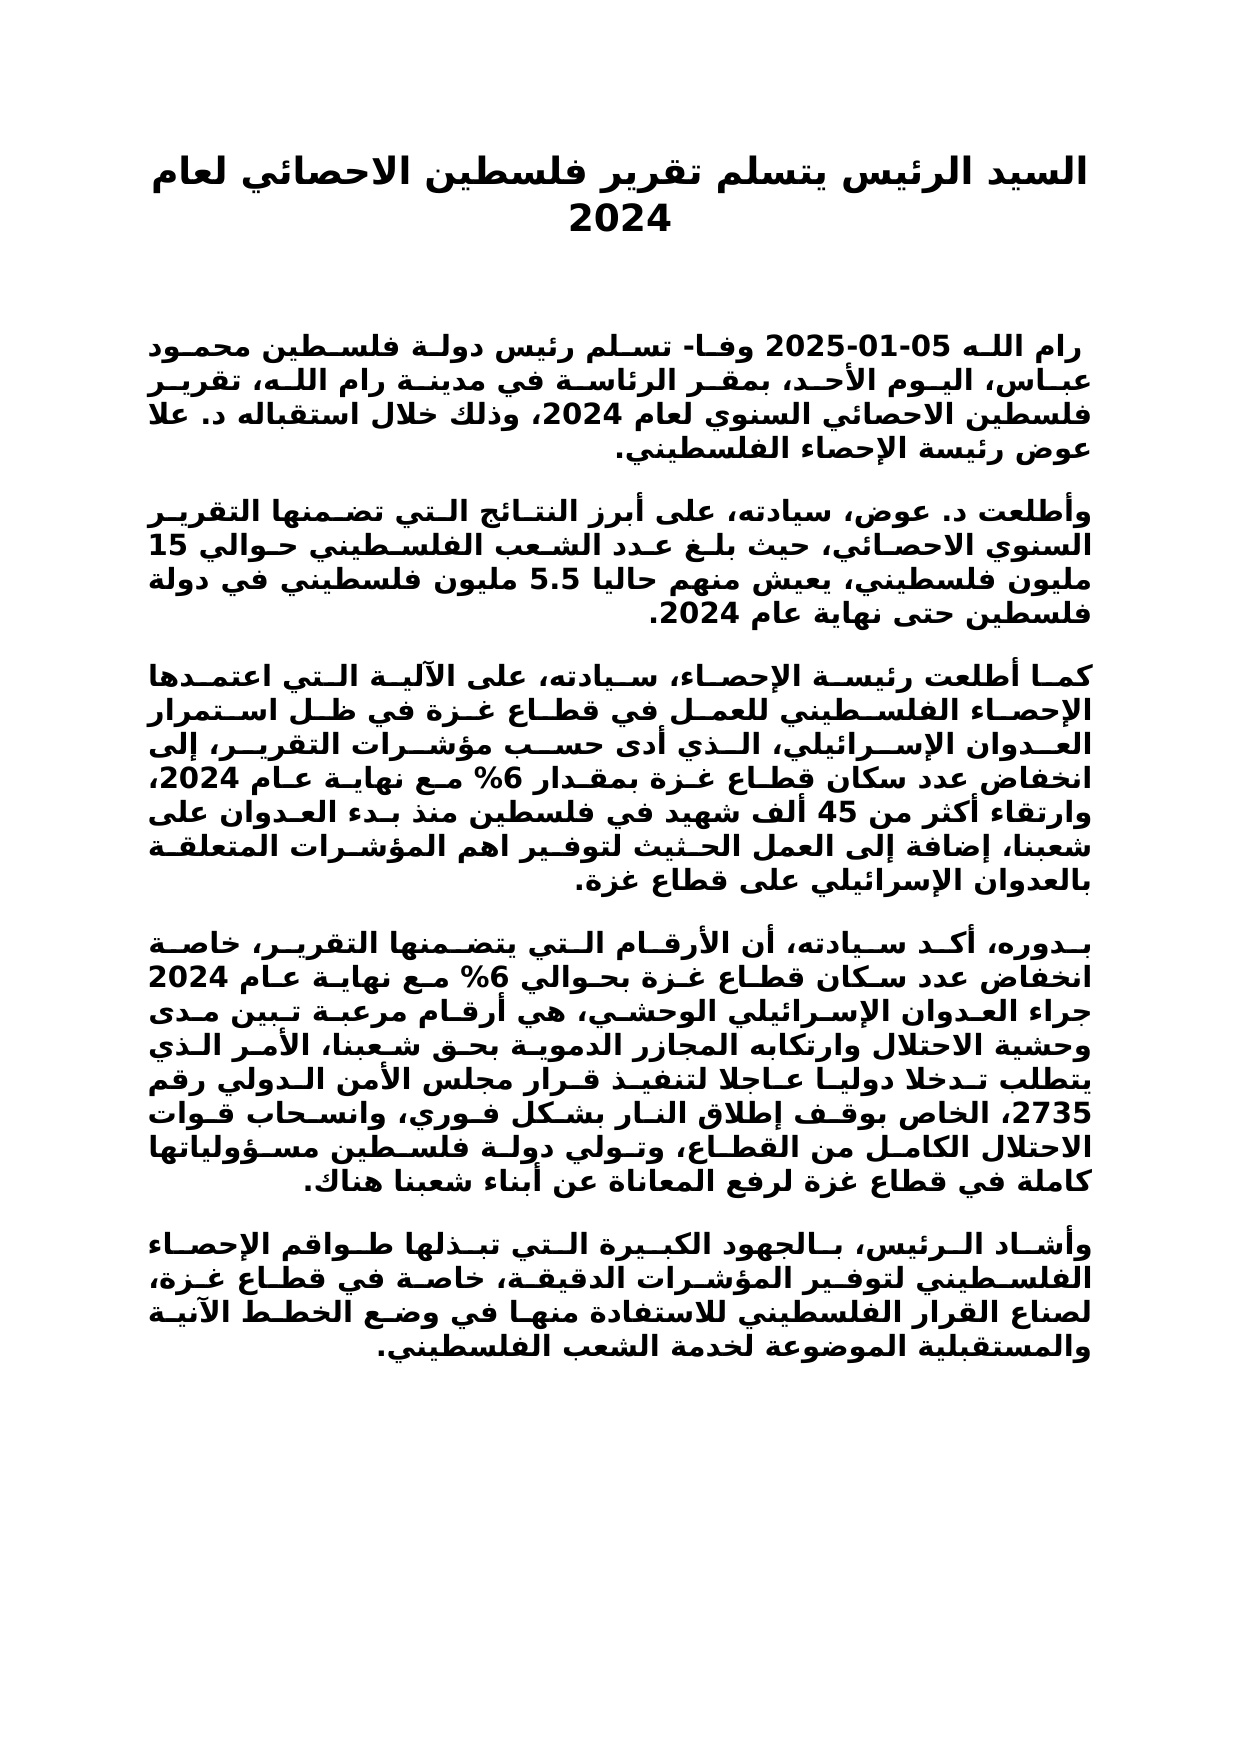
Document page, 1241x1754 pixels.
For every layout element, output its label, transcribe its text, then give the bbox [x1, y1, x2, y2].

text السيد الرئيس يتسلم تقرير فلسطين الاحصائي لعام 2024 [148, 150, 1092, 241]
text وأطلعت د. عوض، سيادته، على أبرز النتائج التي تضمنها التقرير السنوي الاحصائي، حيث بلغ عدد الشعب الفلسطيني حوالي 15 مليون فلسطيني، يعيش منهم حاليا 5.5 مليون فلسطيني في دولة فلسطين حتى نهاية عام 2024. [148, 495, 1092, 631]
text كما أطلعت رئيسة الإحصاء، سيادته، على الآلية التي اعتمدها الإحصاء الفلسطيني للعمل في قطاع غزة في ظل استمرار العدوان الإسرائيلي، الذي أدى حسب مؤشرات التقرير، إلى انخفاض عدد سكان قطاع غزة بمقدار 6% مع نهاية عام 2024، وارتقاء أكثر من 45 ألف شهيد في فلسطين منذ بدء العدوان على شعبنا، إضافة إلى العمل الحثيث لتوفير اهم المؤشرات المتعلقة بالعدوان الإسرائيلي على قطاع غزة. [148, 660, 1092, 897]
text بدوره، أكد سيادته، أن الأرقام التي يتضمنها التقرير، خاصة انخفاض عدد سكان قطاع غزة بحوالي 6% مع نهاية عام 2024 جراء العدوان الإسرائيلي الوحشي، هي أرقام مرعبة تبين مدى وحشية الاحتلال وارتكابه المجازر الدموية بحق شعبنا، الأمر الذي يتطلب تدخلا دوليا عاجلا لتنفيذ قرار مجلس الأمن الدولي رقم 2735، الخاص بوقف إطلاق النار بشكل فوري، وانسحاب قوات الاحتلال الكامل من القطاع، وتولي دولة فلسطين مسؤولياتها كاملة في قطاع غزة لرفع المعاناة عن أبناء شعبنا هناك. [148, 927, 1092, 1198]
text وأشاد الرئيس، بالجهود الكبيرة التي تبذلها طواقم الإحصاء الفلسطيني لتوفير المؤشرات الدقيقة، خاصة في قطاع غزة، لصناع القرار الفلسطيني للاستفادة منها في وضع الخطط الآنية والمستقبلية الموضوعة لخدمة الشعب الفلسطيني. [148, 1227, 1092, 1363]
text رام الله 05-01-2025 وفا- تسلم رئيس دولة فلسطين محمود عباس، اليوم الأحد، بمقر الرئاسة في مدينة رام الله، تقرير فلسطين الاحصائي السنوي لعام 2024، وذلك خلال استقباله د. علا عوض رئيسة الإحصاء الفلسطيني. [148, 330, 1092, 466]
